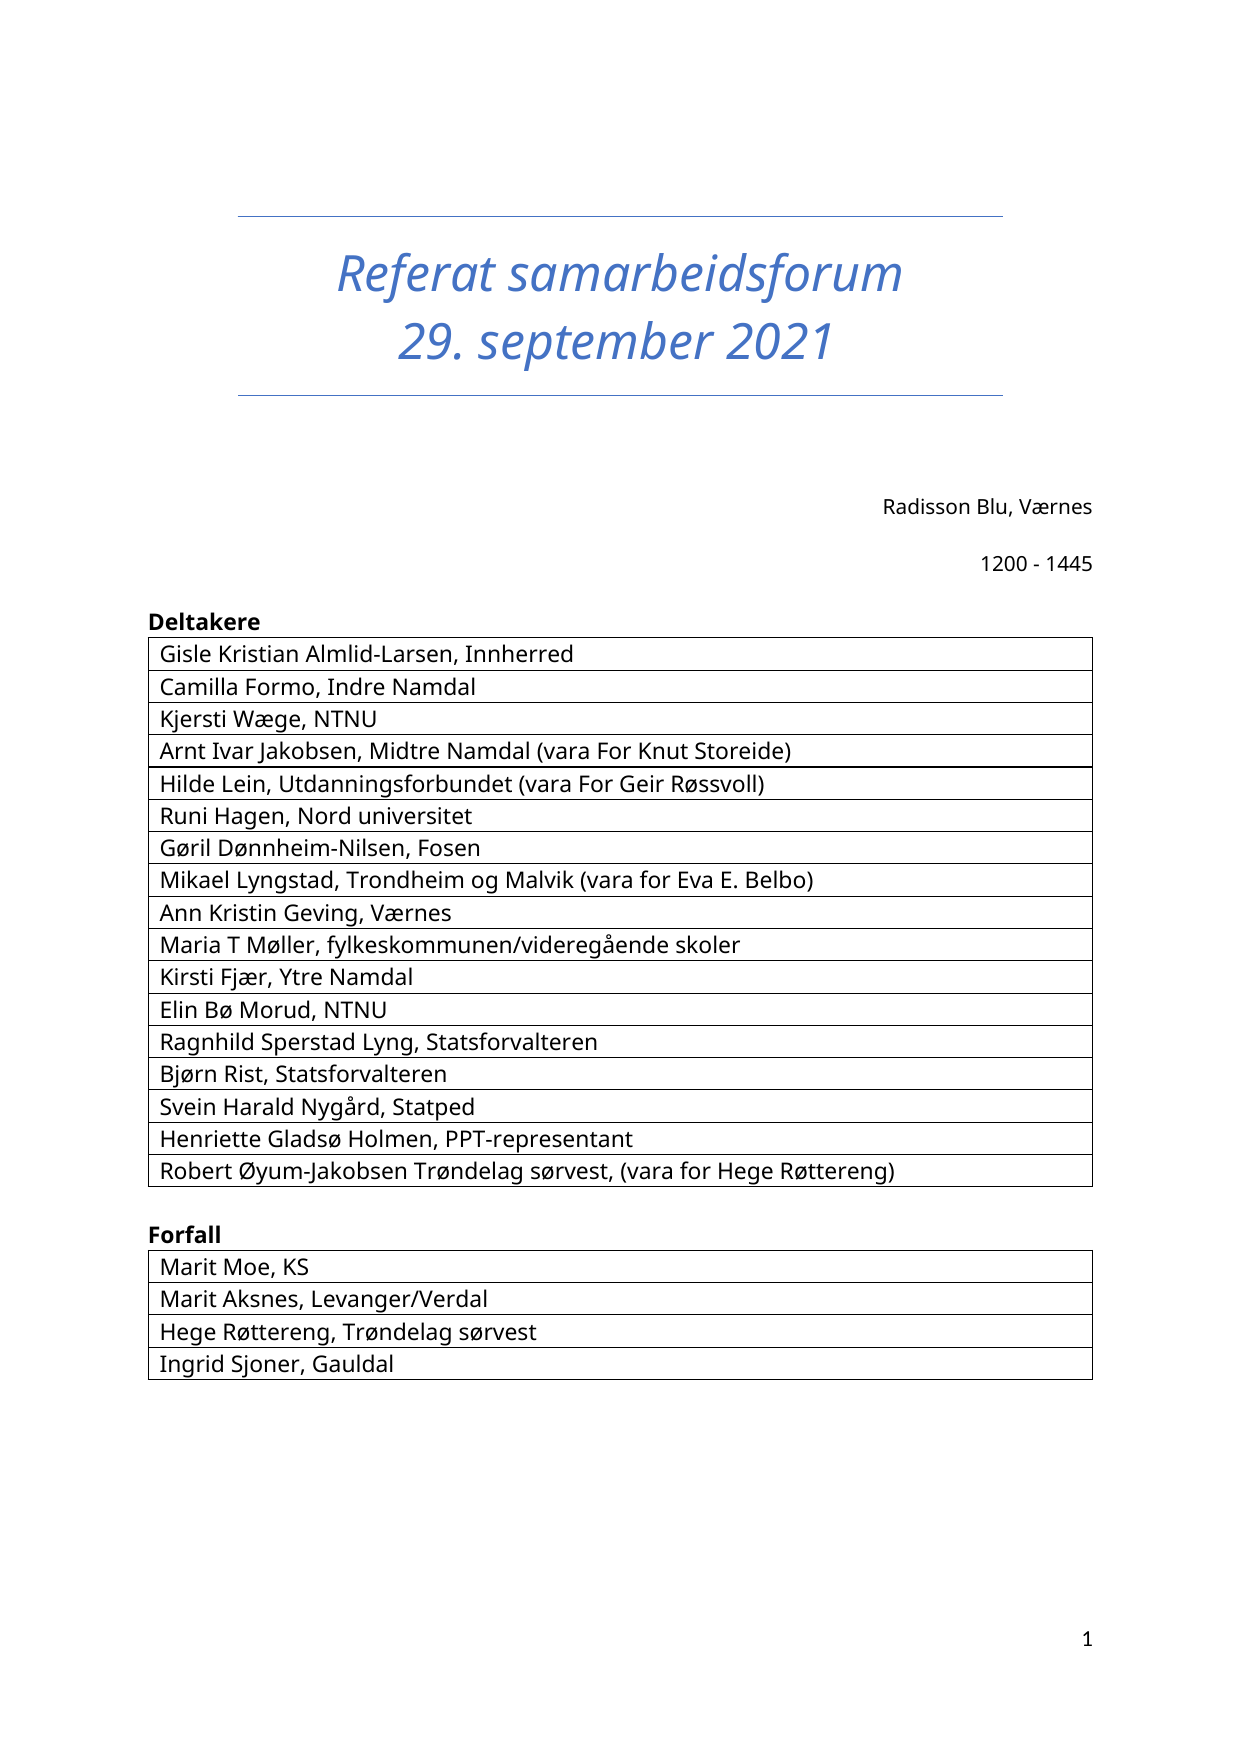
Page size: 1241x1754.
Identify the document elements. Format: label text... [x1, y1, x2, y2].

table_header Marit Moe, KS [149, 1251, 1092, 1282]
table_cell Robert Øyum-Jakobsen Trøndelag sørvest, (vara for Hege Røttereng) [149, 1155, 1092, 1186]
table_cell Kirsti Fjær, Ytre Namdal [149, 961, 1092, 992]
table_cell Bjørn Rist, Statsforvalteren [149, 1058, 1092, 1089]
table_cell Hilde Lein, Utdanningsforbundet (vara For Geir Røssvoll) [149, 768, 1092, 799]
table_cell Maria T Møller, fylkeskommunen/videregående skoler [149, 929, 1092, 960]
table_header Gisle Kristian Almlid-Larsen, Innherred [149, 638, 1092, 669]
table_cell Kjersti Wæge, NTNU [149, 703, 1092, 734]
table_cell Ingrid Sjoner, Gauldal [149, 1348, 1092, 1379]
table_cell Gøril Dønnheim-Nilsen, Fosen [149, 832, 1092, 863]
table_cell Camilla Formo, Indre Namdal [149, 671, 1092, 702]
text Radisson Blu, Værnes [148, 492, 1093, 521]
text 1200 - 1445 [148, 549, 1093, 578]
text Deltakere [148, 606, 1093, 637]
text Forfall [148, 1218, 1093, 1250]
table_cell Henriette Gladsø Holmen, PPT-representant [149, 1123, 1092, 1154]
table_cell Ann Kristin Geving, Værnes [149, 897, 1092, 928]
table_cell Ragnhild Sperstad Lyng, Statsforvalteren [149, 1026, 1092, 1057]
table_cell Elin Bø Morud, NTNU [149, 994, 1092, 1025]
table_cell Arnt Ivar Jakobsen, Midtre Namdal (vara For Knut Storeide) [149, 735, 1092, 766]
text Referat samarbeidsforum [238, 217, 1003, 284]
table_cell Svein Harald Nygård, Statped [149, 1090, 1092, 1122]
table_cell Marit Aksnes, Levanger/Verdal [149, 1283, 1092, 1314]
text 29. september 2021 [238, 284, 1003, 395]
table_cell Mikael Lyngstad, Trondheim og Malvik (vara for Eva E. Belbo) [149, 864, 1092, 896]
table_cell Runi Hagen, Nord universitet [149, 800, 1092, 831]
table_cell Hege Røttereng, Trøndelag sørvest [149, 1315, 1092, 1347]
